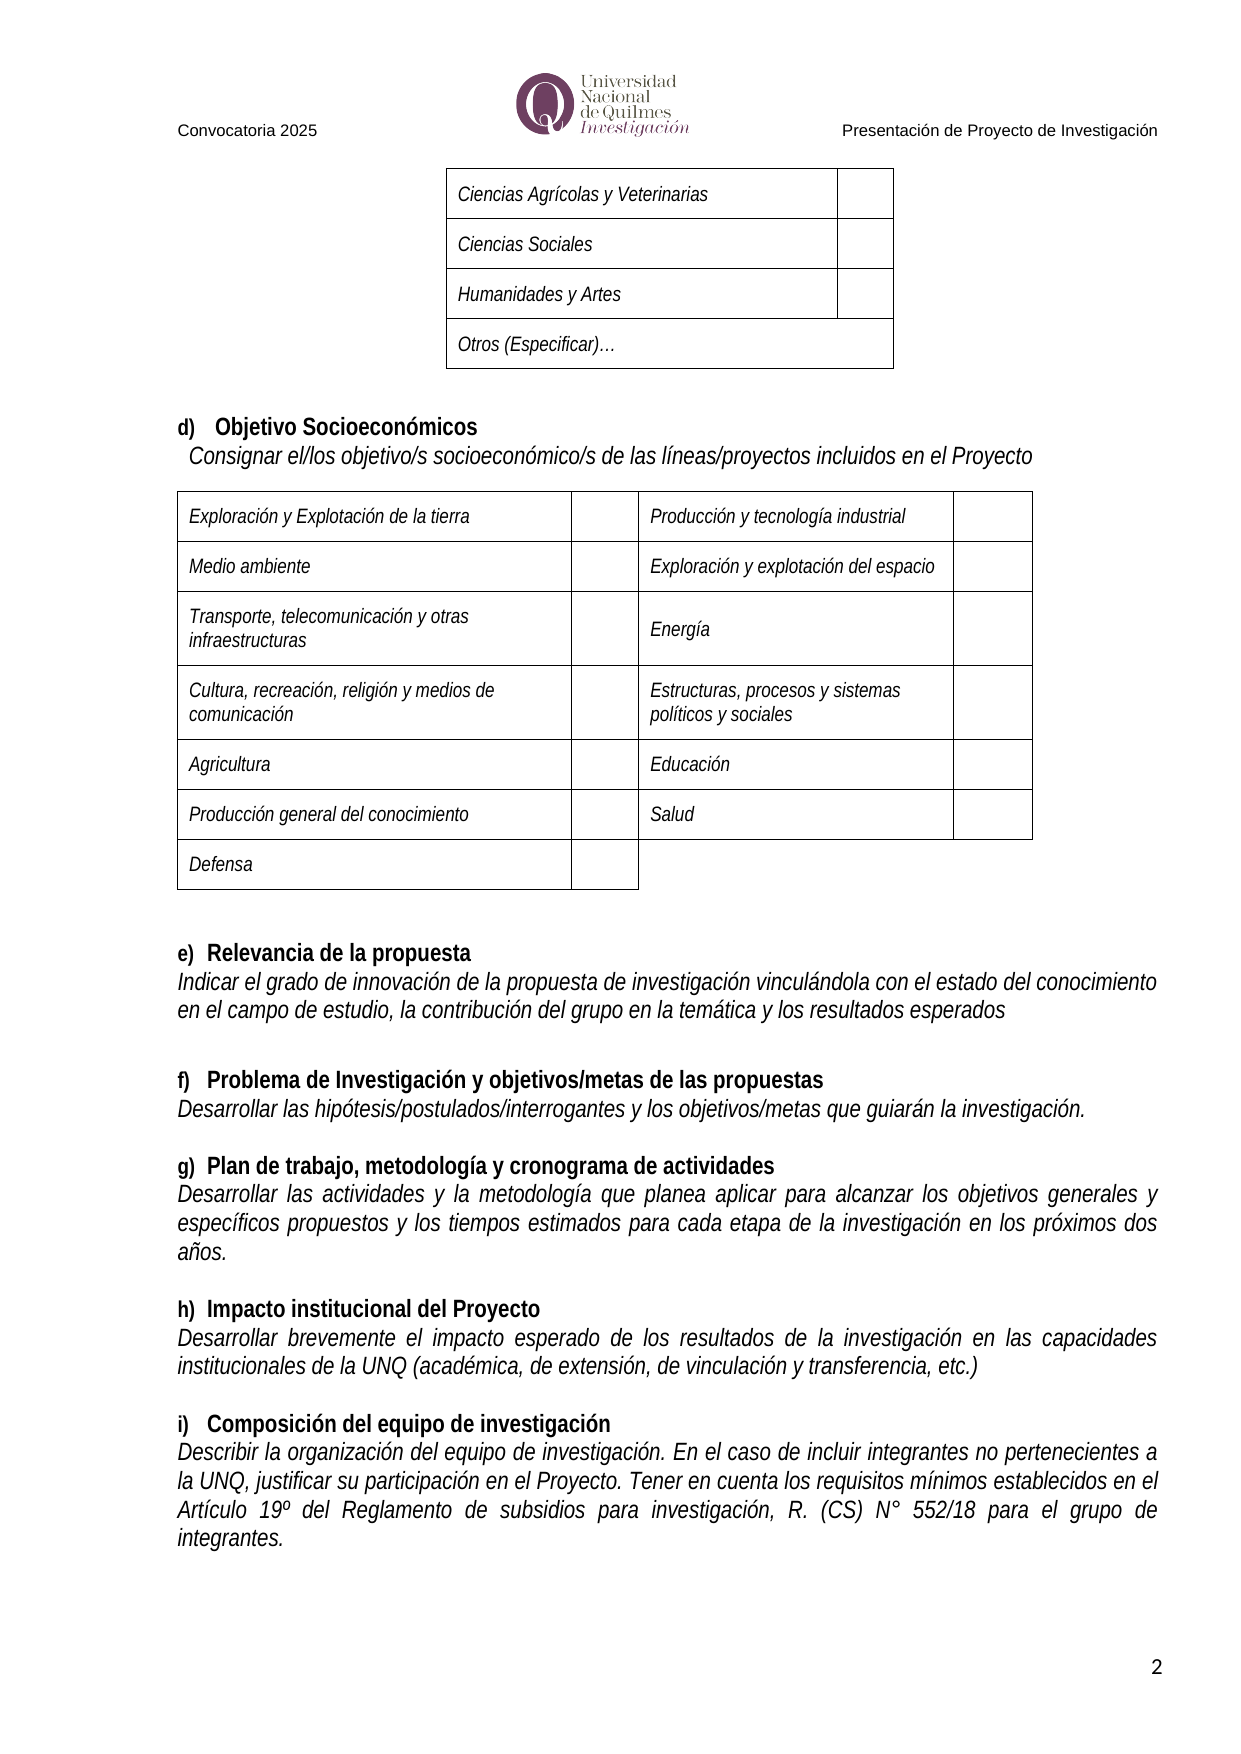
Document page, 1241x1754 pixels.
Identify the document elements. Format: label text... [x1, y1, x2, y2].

text Describir la organización del equipo de investigación. En el caso de incluir integrantes no pertenecientes a la UNQ, justificar su participación en el Proyecto. Tener en cuenta los requisitos mínimos establecidos en el Artículo 19º del Reglamento de subsidios para investigación, R. (CS) N° 552/18 para el grupo de integrantes. [177, 1437, 1162, 1552]
table_cell [572, 790, 638, 839]
table_cell [838, 219, 893, 268]
text Consignar el/los objetivo/s socioeconómico/s de las líneas/proyectos incluidos en el Proyecto [177, 441, 1162, 469]
table_cell Ciencias Agrícolas y Veterinarias [447, 169, 837, 218]
table_cell [838, 269, 893, 318]
table_cell Transporte, telecomunicación y otras infraestructuras [178, 592, 571, 665]
table_cell [572, 592, 638, 665]
table_cell [954, 592, 1032, 665]
table_cell Agricultura [178, 740, 571, 789]
table_cell [572, 840, 638, 889]
table_cell [572, 542, 638, 591]
subtitle Composición del equipo de investigación [177, 1409, 1162, 1437]
table_header [572, 492, 638, 541]
table_cell Estructuras, procesos y sistemas políticos y sociales [639, 666, 953, 739]
table_header Exploración y Explotación de la tierra [178, 492, 571, 541]
table_cell [572, 666, 638, 739]
table_cell Energía [639, 592, 953, 665]
table_cell [954, 542, 1032, 591]
table_cell Salud [639, 790, 953, 839]
table_cell Cultura, recreación, religión y medios de comunicación [178, 666, 571, 739]
table_cell [954, 740, 1032, 789]
table_cell Producción general del conocimiento [178, 790, 571, 839]
table_cell [838, 169, 893, 218]
table_cell Humanidades y Artes [447, 269, 837, 318]
text Indicar el grado de innovación de la propuesta de investigación vinculándola con el estado del conocimiento en el campo de estudio, la contribución del grupo en la temática y los resultados esperados [177, 966, 1162, 1024]
list Problema de Investigación y objetivos/metas de las propuestas [177, 1065, 1162, 1093]
text Desarrollar las actividades y la metodología que planea aplicar para alcanzar los objetivos generales y específicos propuestos y los tiempos estimados para cada etapa de la investigación en los próximos dos años. [177, 1179, 1162, 1265]
table_cell Exploración y explotación del espacio [639, 542, 953, 591]
table_header Producción y tecnología industrial [639, 492, 953, 541]
table_cell Otros (Especificar)… [447, 319, 893, 368]
table_cell Educación [639, 740, 953, 789]
list Impacto institucional del Proyecto [177, 1294, 1162, 1323]
picture [516, 73, 689, 137]
table_cell [954, 790, 1032, 839]
text Desarrollar las hipótesis/postulados/interrogantes y los objetivos/metas que guiarán la investigación. [177, 1093, 1162, 1122]
list Objetivo Socioeconómicos [177, 412, 1162, 441]
list Relevancia de la propuesta [177, 938, 1162, 966]
table_cell [572, 740, 638, 789]
table_cell [954, 666, 1032, 739]
table_cell Defensa [178, 840, 571, 889]
list Plan de trabajo, metodología y cronograma de actividades [177, 1151, 1162, 1179]
text Desarrollar brevemente el impacto esperado de los resultados de la investigación en las capacidades institucionales de la UNQ (académica, de extensión, de vinculación y transferencia, etc.) [177, 1323, 1162, 1380]
table_cell Ciencias Sociales [447, 219, 837, 268]
table_cell Medio ambiente [178, 542, 571, 591]
table_header [954, 492, 1032, 541]
